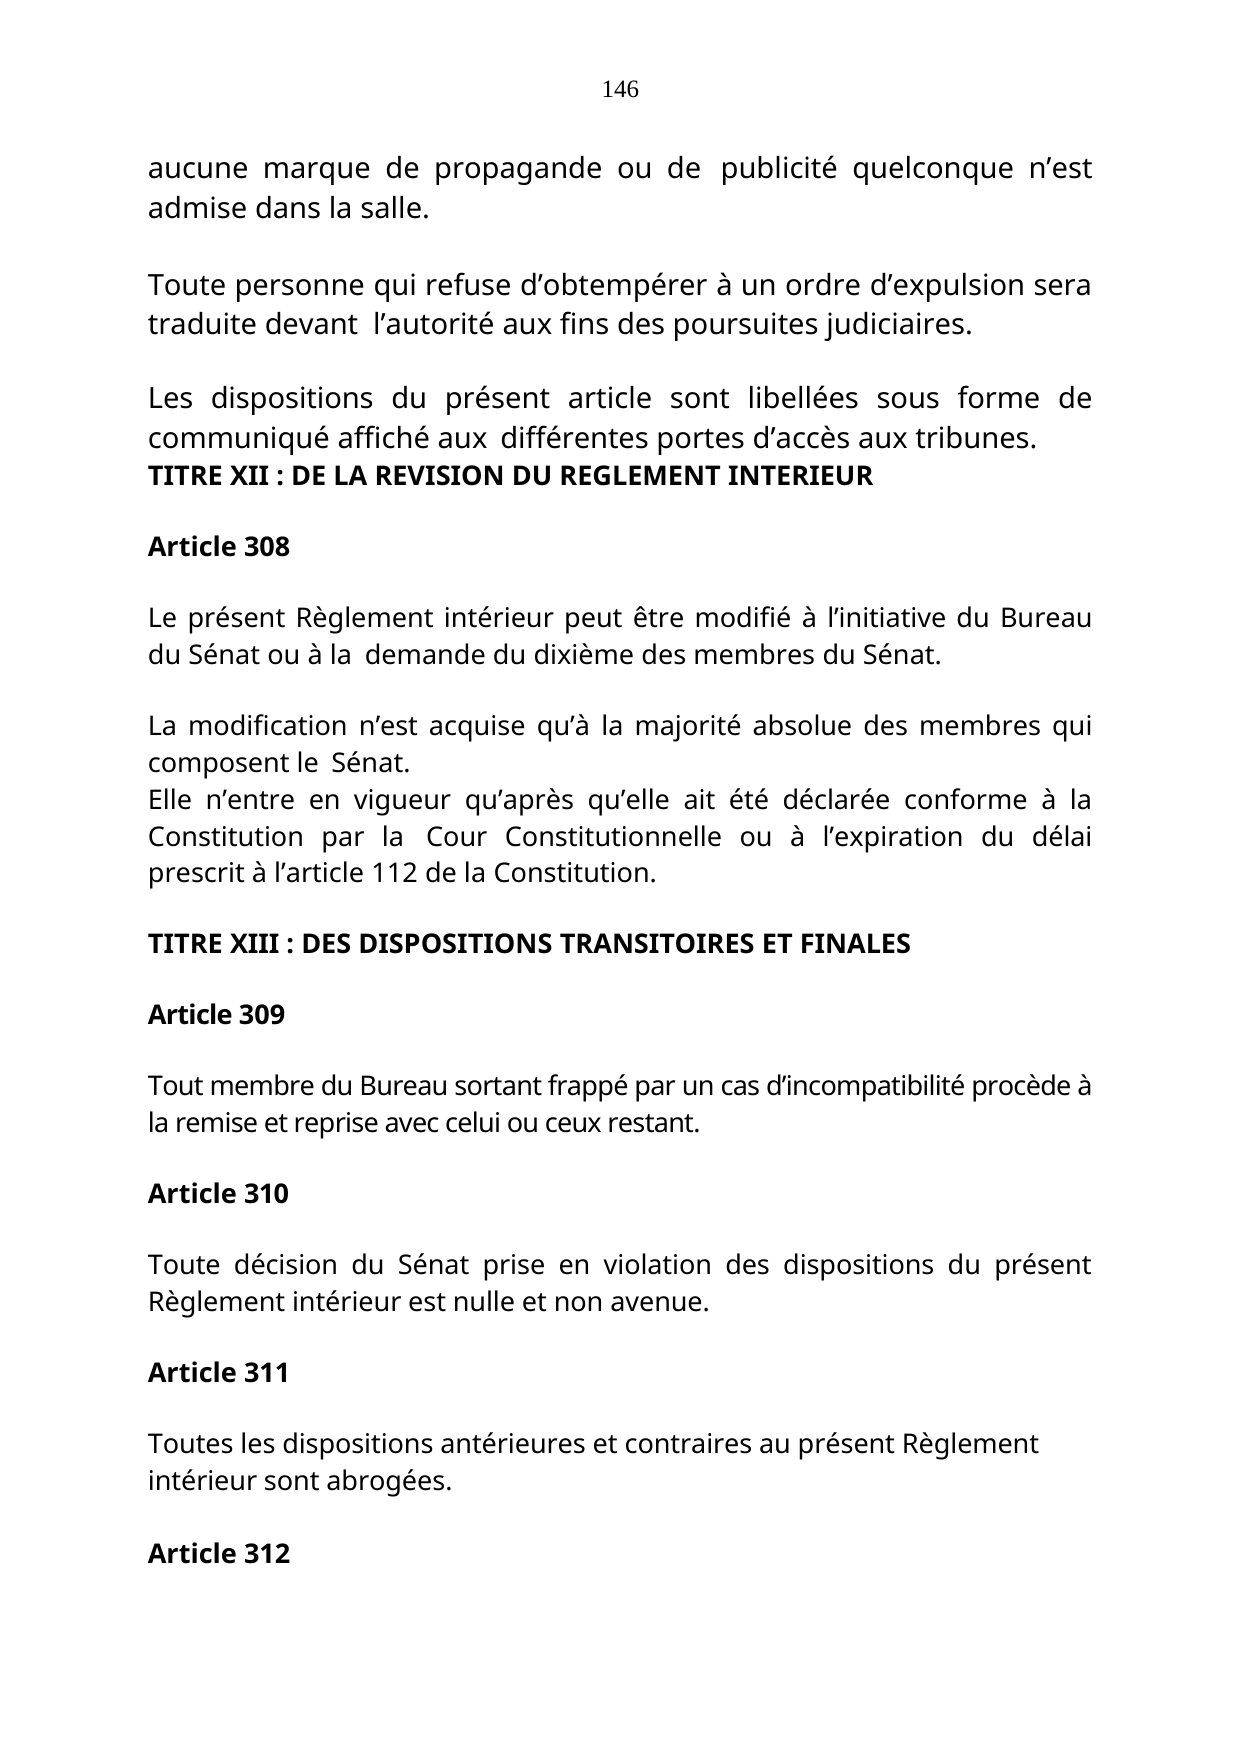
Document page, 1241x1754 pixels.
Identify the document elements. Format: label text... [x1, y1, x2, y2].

text Toute décision du Sénat prise en violation des dispositions du présent Règlement intérieur est nulle et non avenue. [148, 1245, 1093, 1319]
text Article 308 [148, 528, 1093, 564]
text Article 311 [148, 1353, 1093, 1390]
text Article 312 [148, 1535, 1093, 1572]
text Le présent Règlement intérieur peut être modifié à l’initiative du Bureau du Sénat ou à la demande du dixième des membres du Sénat. [148, 598, 1093, 672]
subtitle TITRE XII : DE LA REVISION DU REGLEMENT INTERIEUR [148, 457, 1093, 493]
text La modification n’est acquise qu’à la majorité absolue des membres qui composent le Sénat. [148, 706, 1093, 780]
text Tout membre du Bureau sortant frappé par un cas d’incompatibilité procède à la remise et reprise avec celui ou ceux restant. [148, 1067, 1093, 1140]
text Article 310 [148, 1174, 1093, 1211]
text Toutes les dispositions antérieures et contraires au présent Règlement intérieur sont abrogées. [148, 1424, 1093, 1498]
text Les dispositions du présent article sont libellées sous forme de communiqué affiché aux différentes portes d’accès aux tribunes. [148, 377, 1093, 457]
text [148, 148, 1093, 227]
subtitle TITRE XIII : DES DISPOSITIONS TRANSITOIRES ET FINALES [148, 925, 1093, 962]
text Article 309 [148, 996, 1093, 1033]
text Elle n’entre en vigueur qu’après qu’elle ait été déclarée conforme à la Constitution par la Cour Constitutionnelle ou à l’expiration du délai prescrit à l’article 112 de la Constitution. [148, 780, 1093, 891]
text Toute personne qui refuse d’obtempérer à un ordre d’expulsion sera traduite devant l’autorité aux fins des poursuites judiciaires. [148, 264, 1093, 343]
